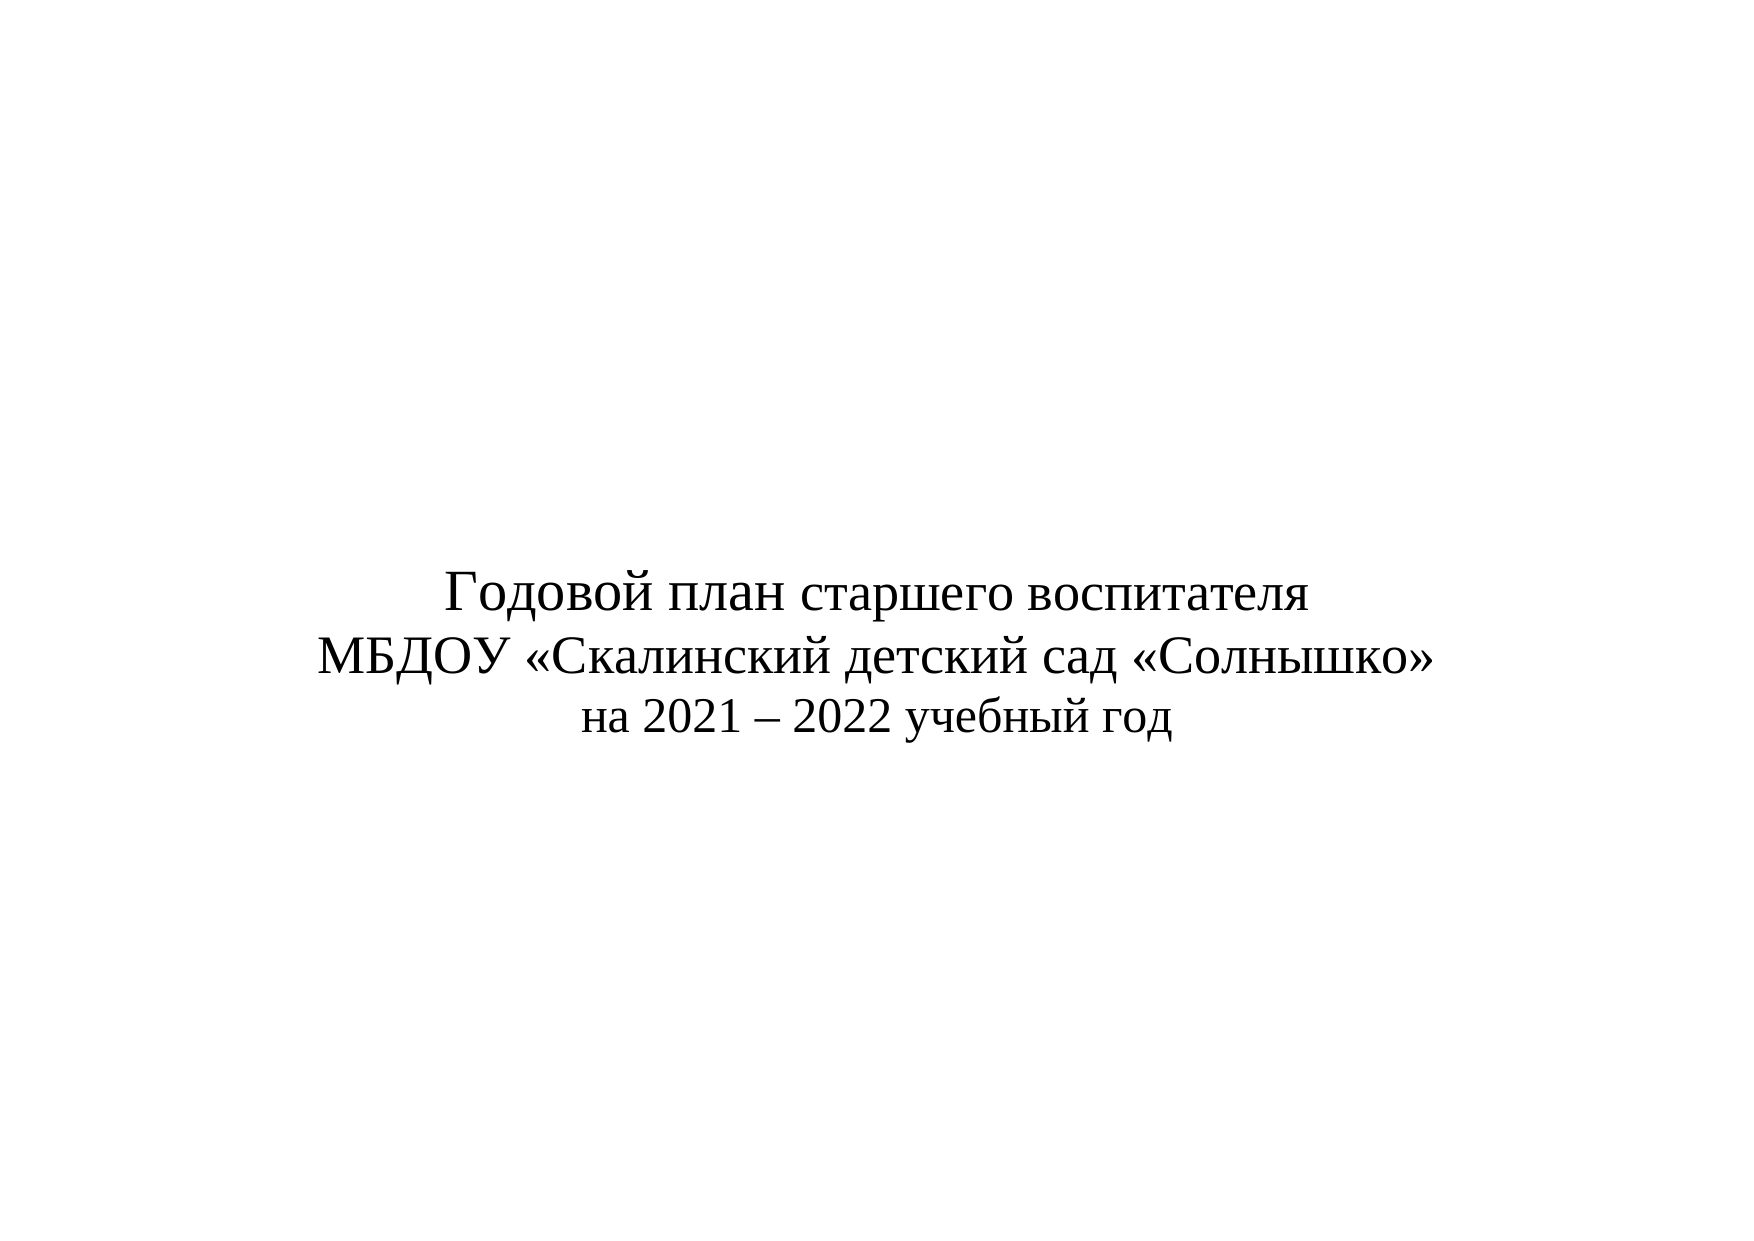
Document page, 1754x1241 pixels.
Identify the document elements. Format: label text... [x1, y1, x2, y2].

text МБДОУ «Скалинский детский сад «Солнышко» [118, 623, 1636, 685]
text Годовой план старшего воспитателя [118, 556, 1636, 623]
text на 2021 – 2022 учебный год [118, 685, 1636, 743]
